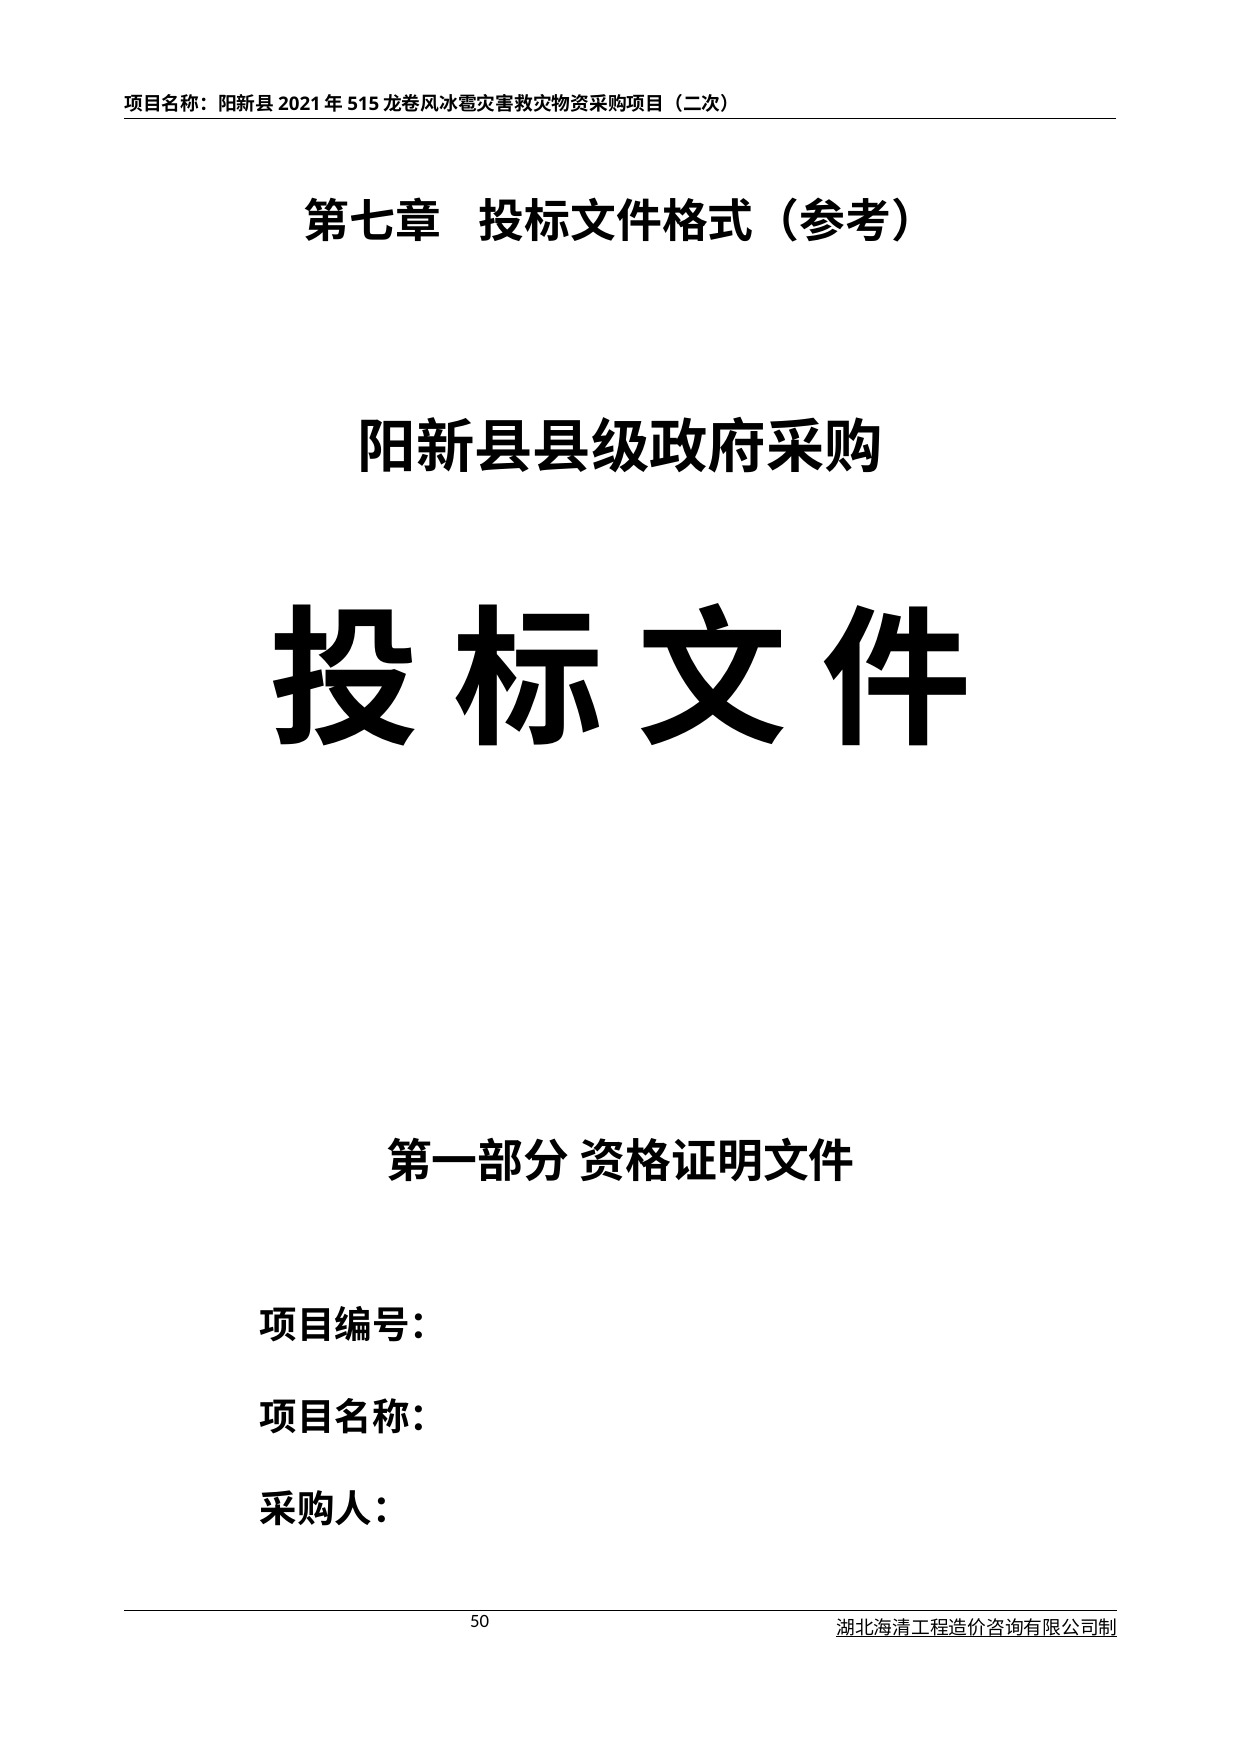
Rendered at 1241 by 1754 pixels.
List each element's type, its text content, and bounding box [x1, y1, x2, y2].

text 阳新县县级政府采购 [124, 394, 1116, 491]
subtitle 第一部分 资格证明文件 [124, 1109, 1116, 1206]
text 项目名称： [259, 1381, 981, 1446]
text 投 标 文 件 [124, 554, 1116, 781]
text 采购人： [259, 1473, 981, 1538]
text 项目编号： [259, 1289, 981, 1354]
subtitle 投标文件格式（参考） [124, 168, 1116, 266]
